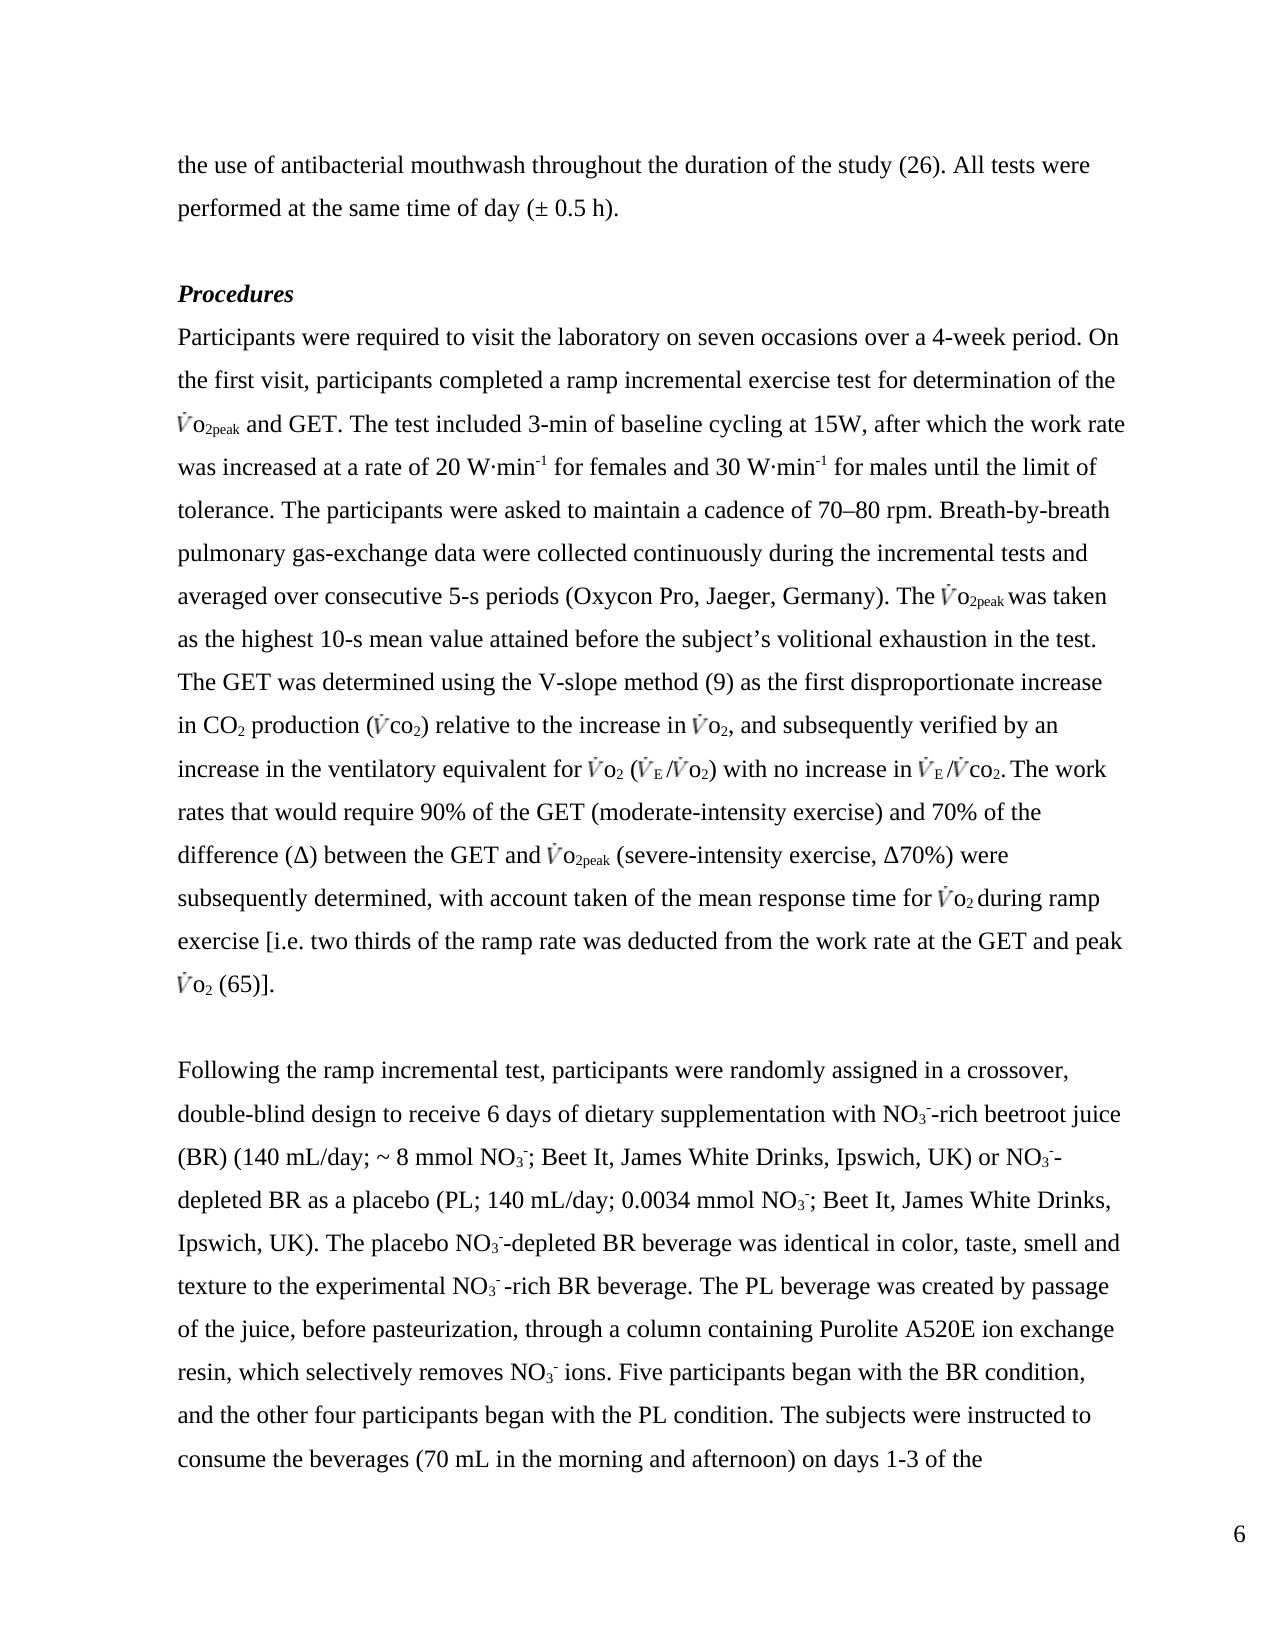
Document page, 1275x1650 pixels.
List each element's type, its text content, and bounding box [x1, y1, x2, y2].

picture [673, 757, 689, 777]
picture [177, 972, 193, 993]
picture [374, 714, 390, 734]
text Procedures [177, 279, 1127, 308]
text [177, 1056, 1127, 1472]
picture [938, 886, 954, 907]
picture [941, 584, 957, 605]
picture [953, 757, 970, 777]
picture [177, 412, 193, 432]
picture [692, 714, 709, 734]
picture [638, 757, 654, 777]
picture [547, 843, 563, 864]
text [177, 150, 1127, 222]
picture [918, 757, 935, 777]
picture [588, 757, 604, 777]
text Participants were required to visit the laboratory on seven occasions over a 4-week period. On the first visit, participants completed a ramp incremental exercise test for determination of the o2peak and GET. The test included 3-min of baseline cycling at 15W, after which the work rate was increased at a rate of 20 W∙min-1 for females and 30 W∙min-1 for males until the limit of tolerance. The participants were asked to maintain a cadence of 70–80 rpm. Breath-by-breath pulmonary gas-exchange data were collected continuously during the incremental tests and averaged over consecutive 5-s periods (Oxycon Pro, Jaeger, Germany). The o2peak was taken as the highest 10-s mean value attained before the subject’s volitional exhaustion in the test. The GET was determined using the V-slope method (9) as the first disproportionate increase in CO2 production (co2) relative to the increase in o2, and subsequently verified by an increase in the ventilatory equivalent for o2 (E /o2) with no increase in E /co2. The work rates that would require 90% of the GET (moderate-intensity exercise) and 70% of the difference (Δ) between the GET and o2peak (severe-intensity exercise, Δ70%) were subsequently determined, with account taken of the mean response time for o2 during ramp exercise [i.e. two thirds of the ramp rate was deducted from the work rate at the GET and peak o2 (65)]. [177, 322, 1127, 998]
